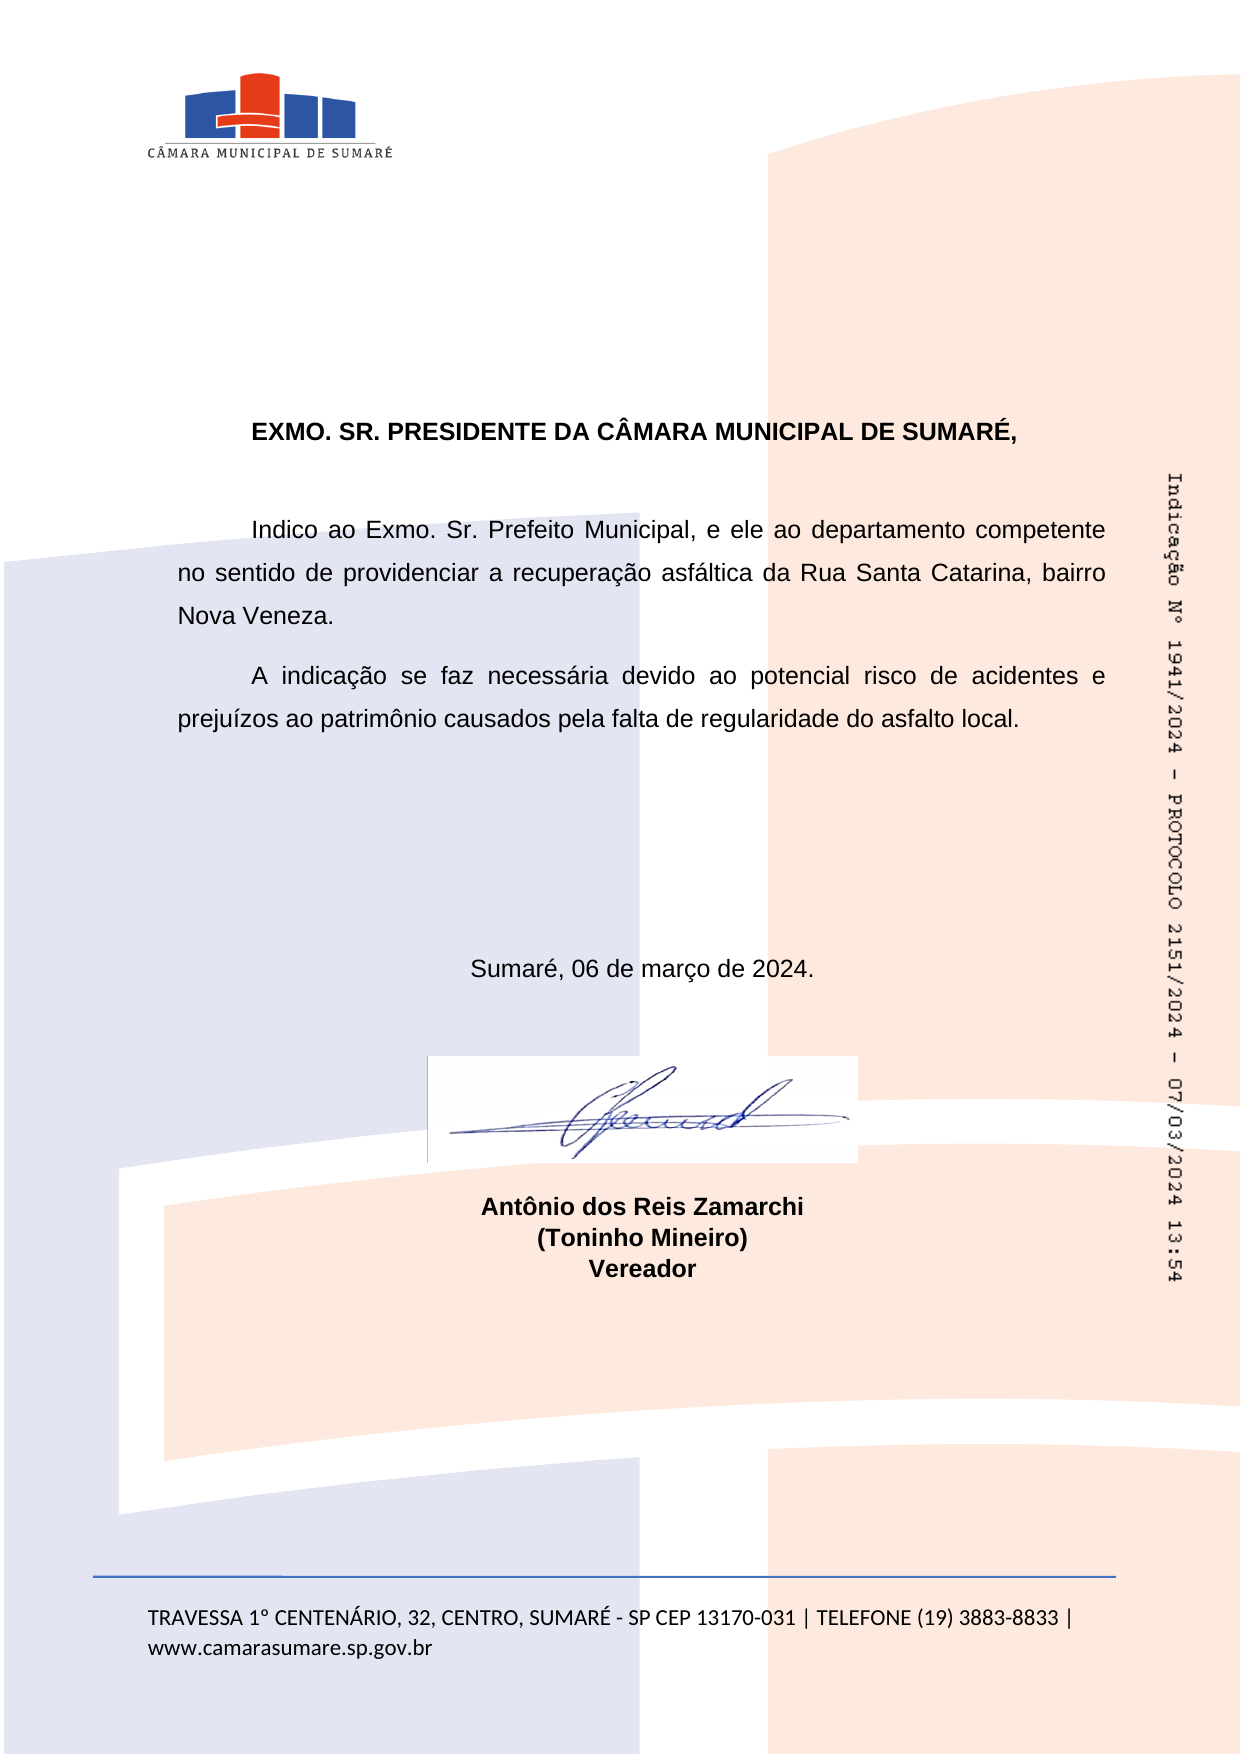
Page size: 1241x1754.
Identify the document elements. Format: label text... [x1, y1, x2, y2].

picture [1142, 468, 1205, 1286]
text Sumaré, 06 de março de 2024. [177, 954, 1107, 983]
text (Toninho Mineiro) [177, 1223, 1107, 1252]
text Indico ao Exmo. Sr. Prefeito Municipal, e ele ao departamento competente no sentido de providenciar a recuperação asfáltica da Rua Santa Catarina, bairro Nova Veneza. [177, 514, 1107, 629]
text EXMO. SR. PRESIDENTE DA CÂMARA MUNICIPAL DE SUMARÉ, [177, 417, 1107, 446]
text A indicação se faz necessária devido ao potencial risco de acidentes e prejuízos ao patrimônio causados pela falta de regularidade do asfalto local. [177, 661, 1107, 732]
text Antônio dos Reis Zamarchi [177, 1192, 1107, 1221]
picture [413, 1049, 872, 1174]
text Vereador [177, 1254, 1107, 1283]
picture [147, 73, 394, 160]
